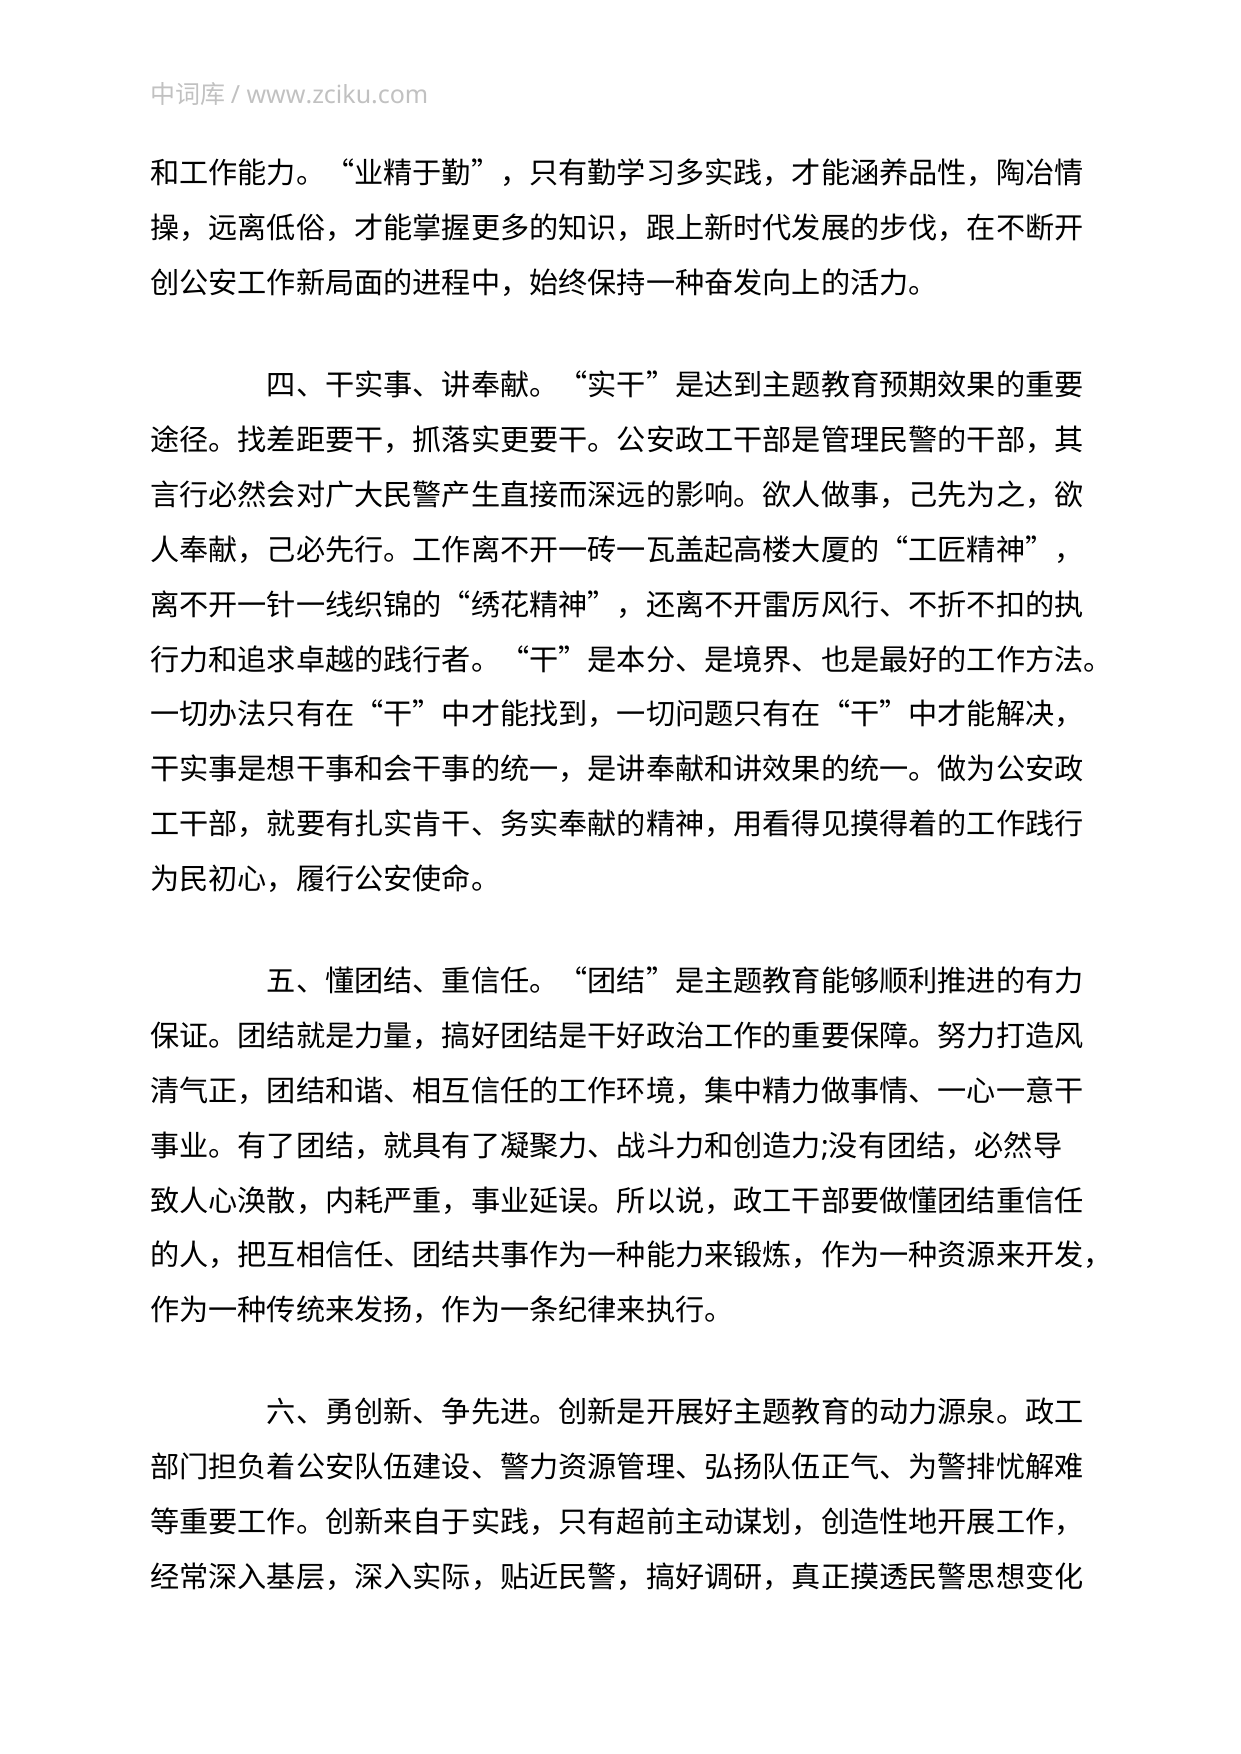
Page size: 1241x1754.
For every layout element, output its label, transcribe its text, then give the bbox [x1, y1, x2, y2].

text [150, 1389, 1090, 1596]
text 四、干实事、讲奉献。“实干”是达到主题教育预期效果的重要途径。找差距要干，抓落实更要干。公安政工干部是管理民警的干部，其言行必然会对广大民警产生直接而深远的影响。欲人做事，己先为之，欲人奉献，己必先行。工作离不开一砖一瓦盖起高楼大厦的“工匠精神”，离不开一针一线织锦的“绣花精神”，还离不开雷厉风行、不折不扣的执行力和追求卓越的践行者。“干”是本分、是境界、也是最好的工作方法。一切办法只有在“干”中才能找到，一切问题只有在“干”中才能解决，干实事是想干事和会干事的统一，是讲奉献和讲效果的统一。做为公安政工干部，就要有扎实肯干、务实奉献的精神，用看得见摸得着的工作践行为民初心，履行公安使命。 [150, 362, 1090, 898]
text 五、懂团结、重信任。“团结”是主题教育能够顺利推进的有力保证。团结就是力量，搞好团结是干好政治工作的重要保障。努力打造风清气正，团结和谐、相互信任的工作环境，集中精力做事情、一心一意干事业。有了团结，就具有了凝聚力、战斗力和创造力;没有团结，必然导致人心涣散，内耗严重，事业延误。所以说，政工干部要做懂团结重信任的人，把互相信任、团结共事作为一种能力来锻炼，作为一种资源来开发，作为一种传统来发扬，作为一条纪律来执行。 [150, 957, 1090, 1329]
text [150, 150, 1090, 302]
